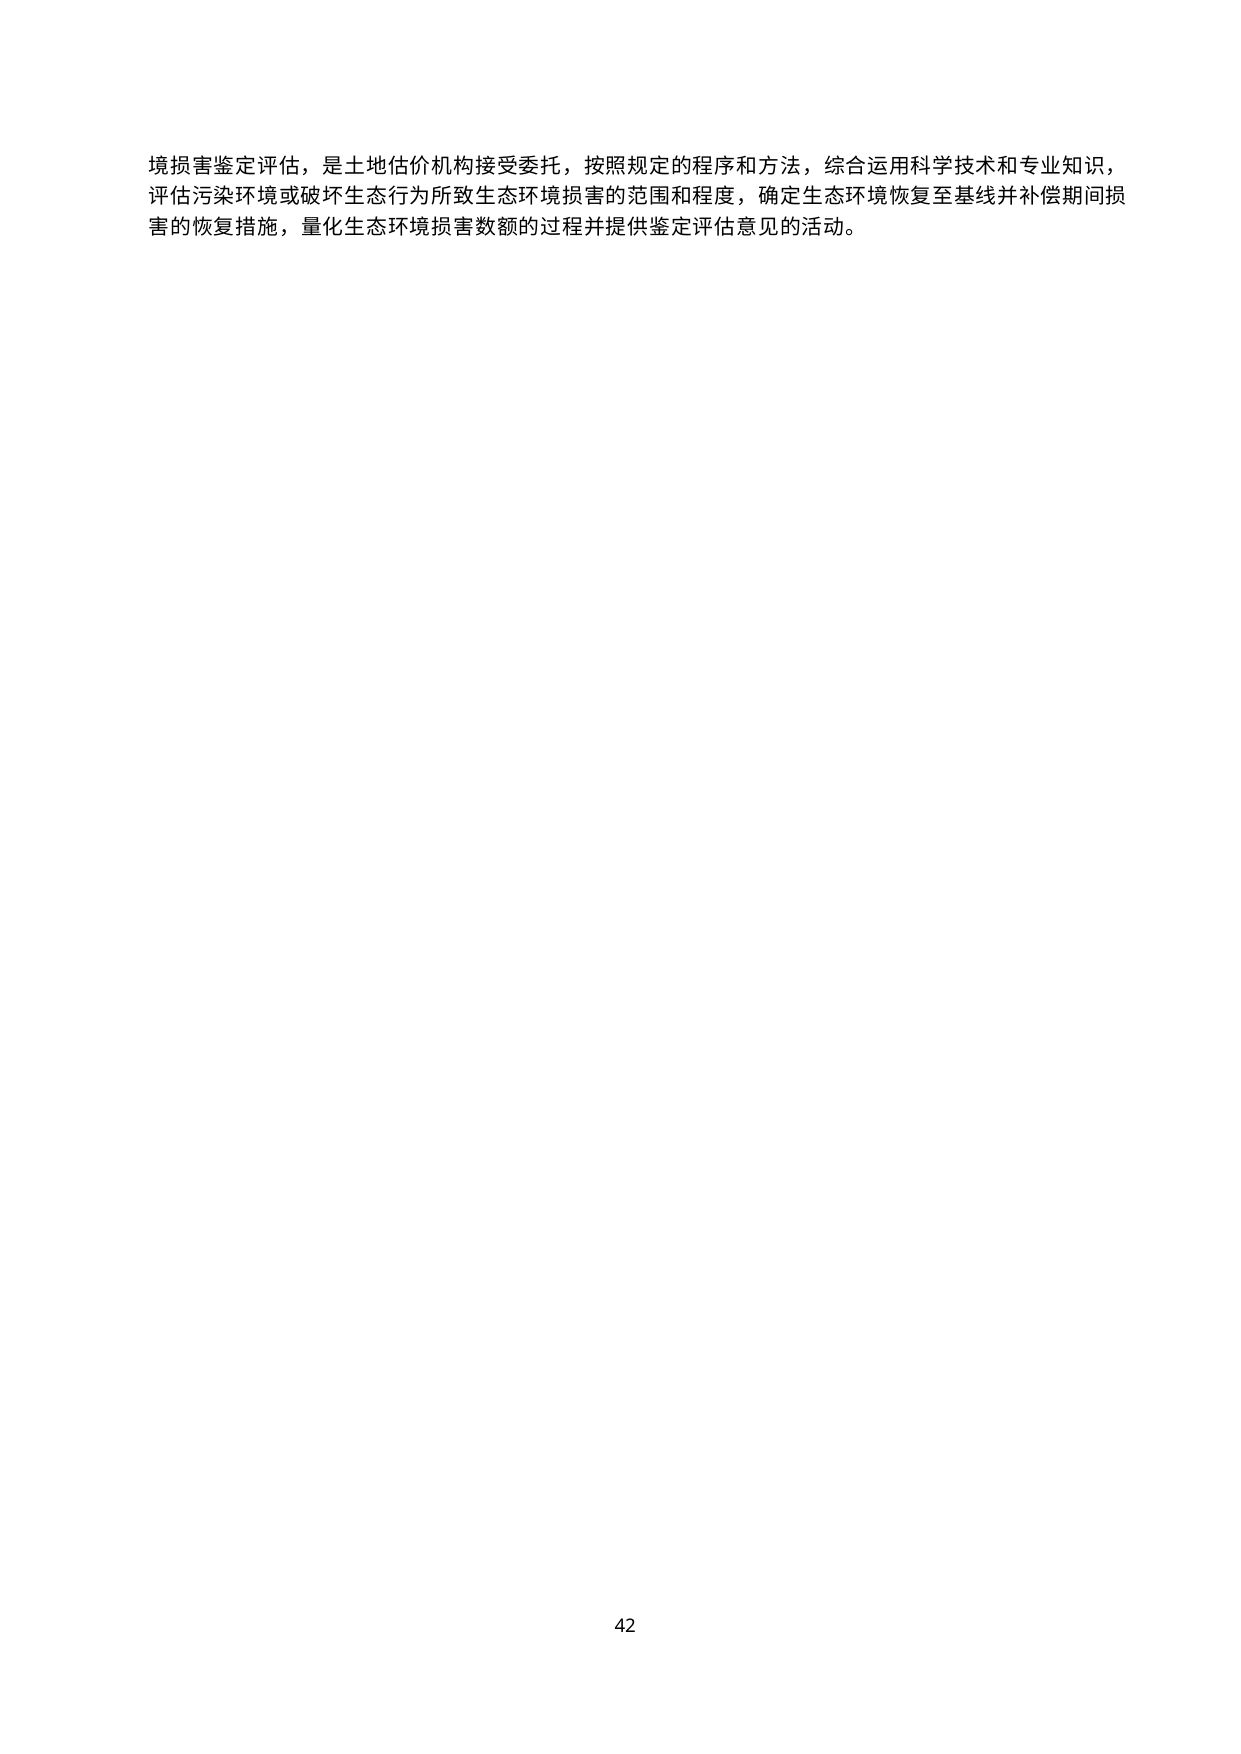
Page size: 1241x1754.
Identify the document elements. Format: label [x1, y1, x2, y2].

text [148, 149, 1127, 241]
